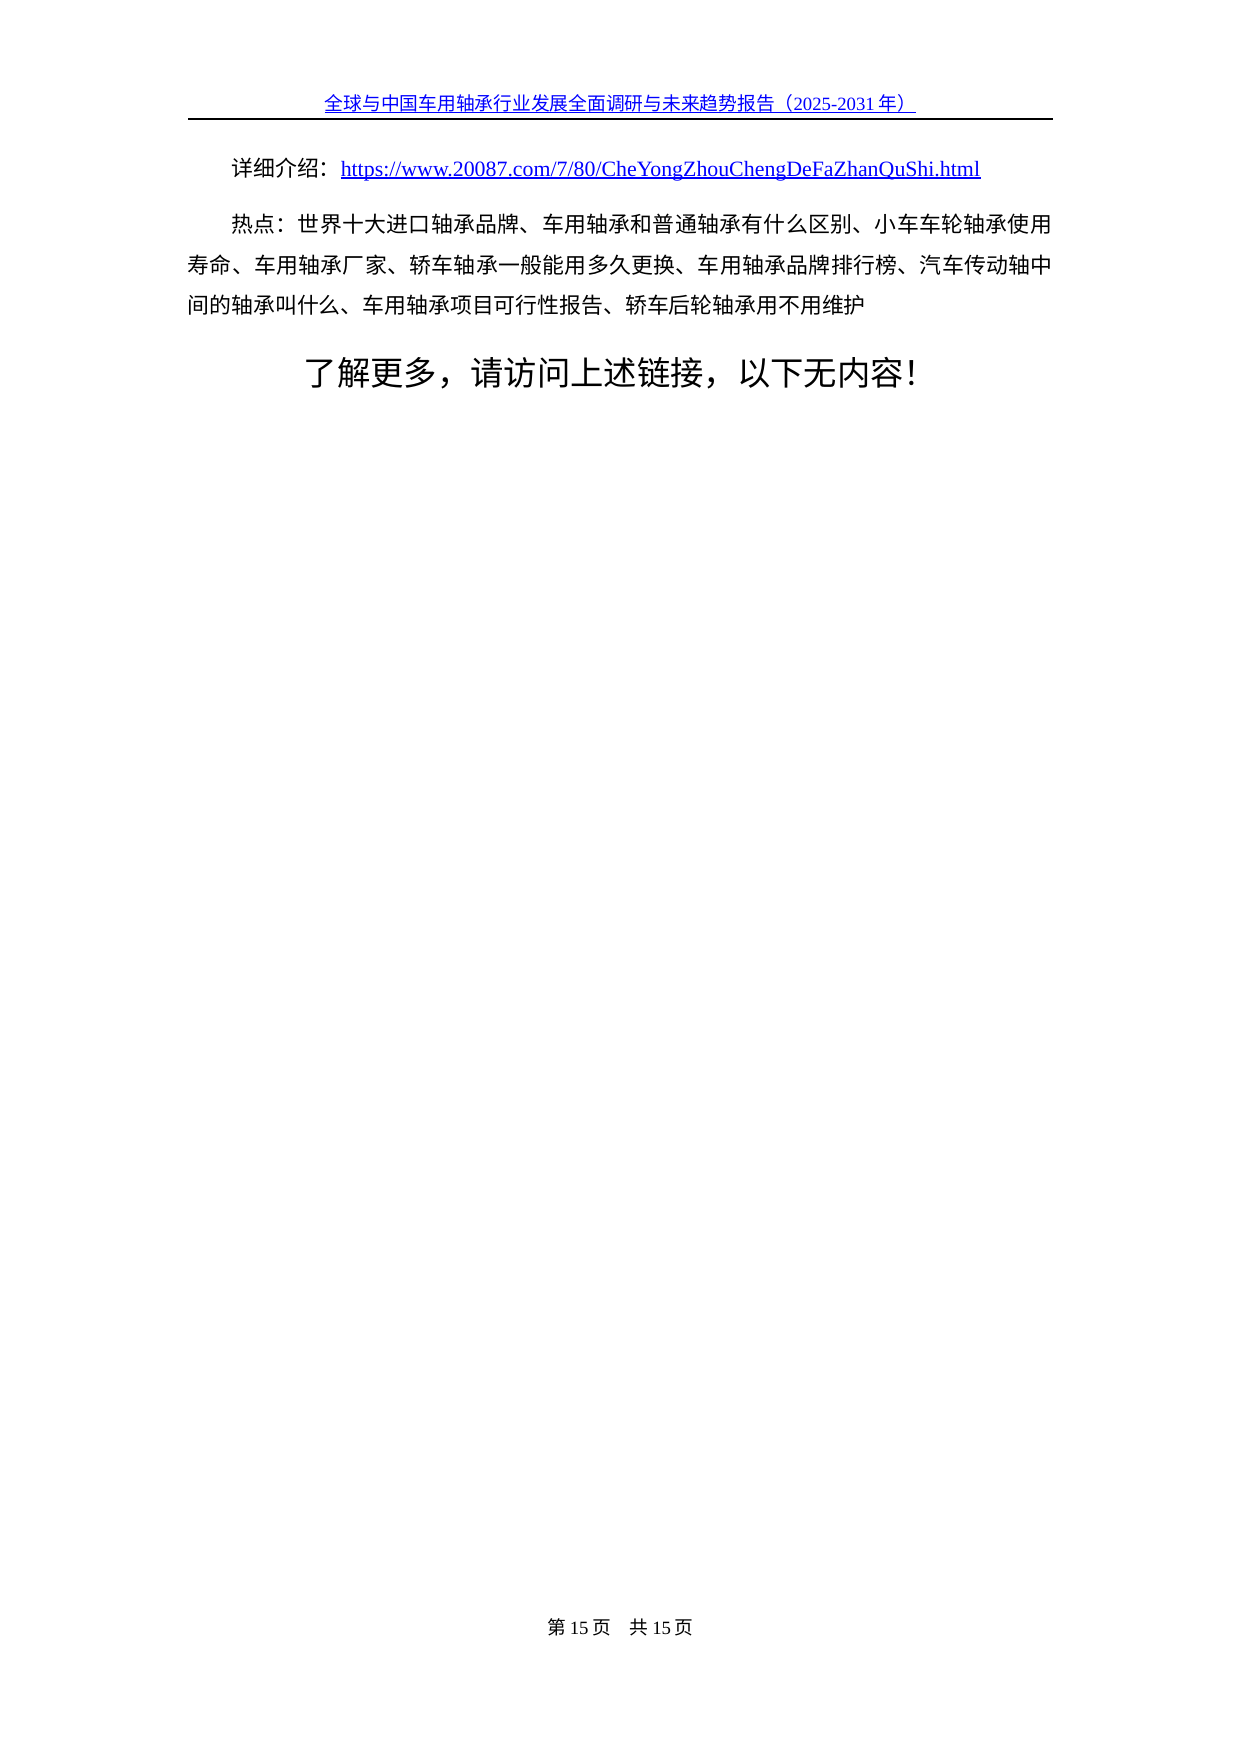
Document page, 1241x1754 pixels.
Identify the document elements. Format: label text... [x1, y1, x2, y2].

text 详细介绍：https://www.20087.com/7/80/CheYongZhouChengDeFaZhanQuShi.html [187, 150, 1053, 183]
title 了解更多，请访问上述链接，以下无内容！ [187, 338, 1053, 403]
text 热点：世界十大进口轴承品牌、车用轴承和普通轴承有什么区别、小车车轮轴承使用寿命、车用轴承厂家、轿车轴承一般能用多久更换、车用轴承品牌排行榜、汽车传动轴中间的轴承叫什么、车用轴承项目可行性报告、轿车后轮轴承用不用维护 [187, 207, 1053, 321]
